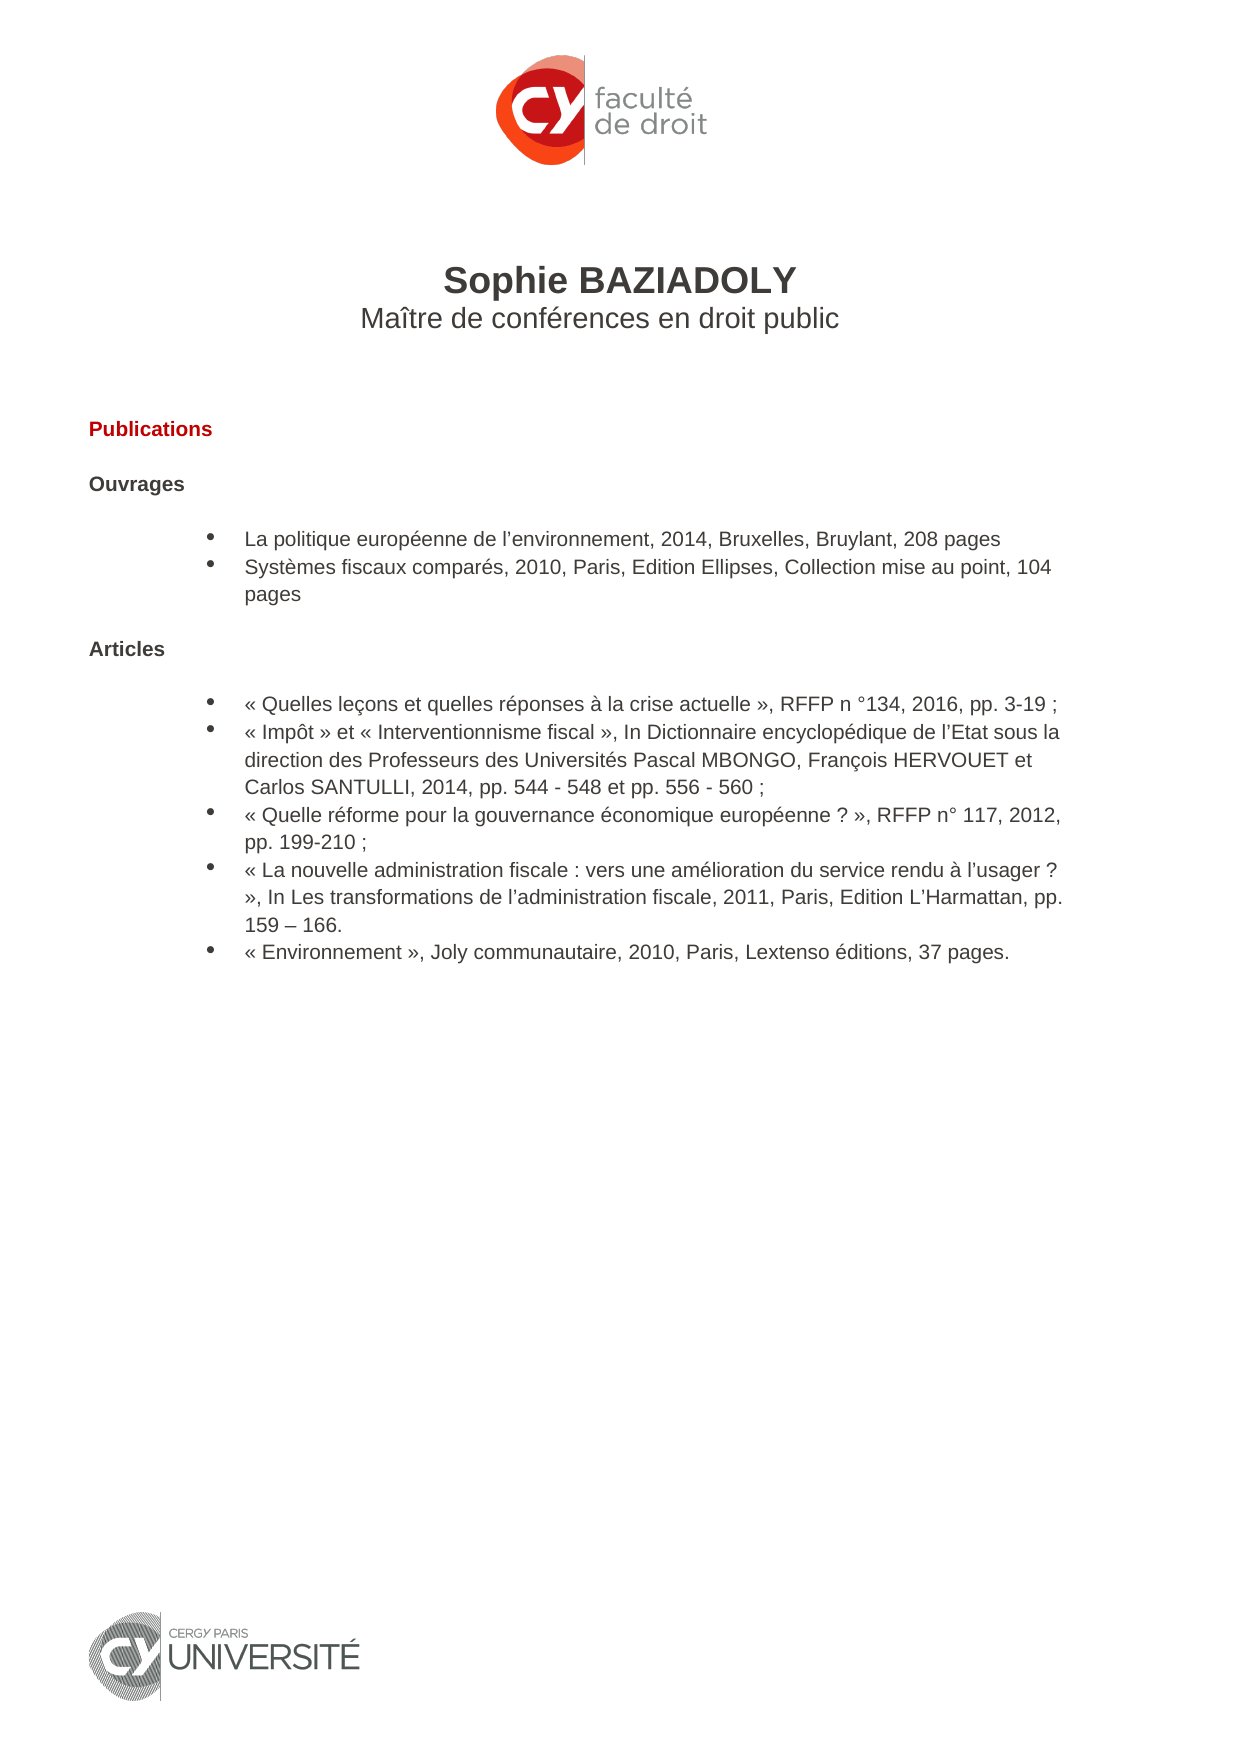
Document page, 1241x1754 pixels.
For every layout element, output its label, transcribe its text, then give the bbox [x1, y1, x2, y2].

list « Quelles leçons et quelles réponses à la crise actuelle », RFFP n °134, 2016, pp. 3-19 ; [207, 692, 1081, 716]
list Systèmes fiscaux comparés, 2010, Paris, Edition Ellipses, Collection mise au point, 104 pages [207, 555, 1081, 606]
list « Environnement », Joly communautaire, 2010, Paris, Lextenso éditions, 37 pages. [207, 940, 1081, 964]
picture [88, 1612, 360, 1701]
text Maître de conférences en droit public [159, 301, 1081, 334]
text Sophie BAZIADOLY [159, 258, 1081, 301]
list « La nouvelle administration fiscale : vers une amélioration du service rendu à l’usager ? », In Les transformations de l’administration fiscale, 2011, Paris, Edition L’Harmattan, pp. 159 – 166. [207, 858, 1081, 937]
text Articles [89, 637, 1081, 661]
list La politique européenne de l’environnement, 2014, Bruxelles, Bruylant, 208 pages [207, 527, 1081, 551]
list « Impôt » et « Interventionnisme fiscal », In Dictionnaire encyclopédique de l’Etat sous la direction des Professeurs des Universités Pascal MBONGO, François HERVOUET et Carlos SANTULLI, 2014, pp. 544 - 548 et pp. 556 - 560 ; [207, 720, 1081, 799]
text Ouvrages [89, 472, 1081, 496]
list « Quelle réforme pour la gouvernance économique européenne ? », RFFP n° 117, 2012, pp. 199-210 ; [207, 802, 1081, 854]
picture [492, 53, 707, 165]
text Publications [89, 417, 1081, 441]
